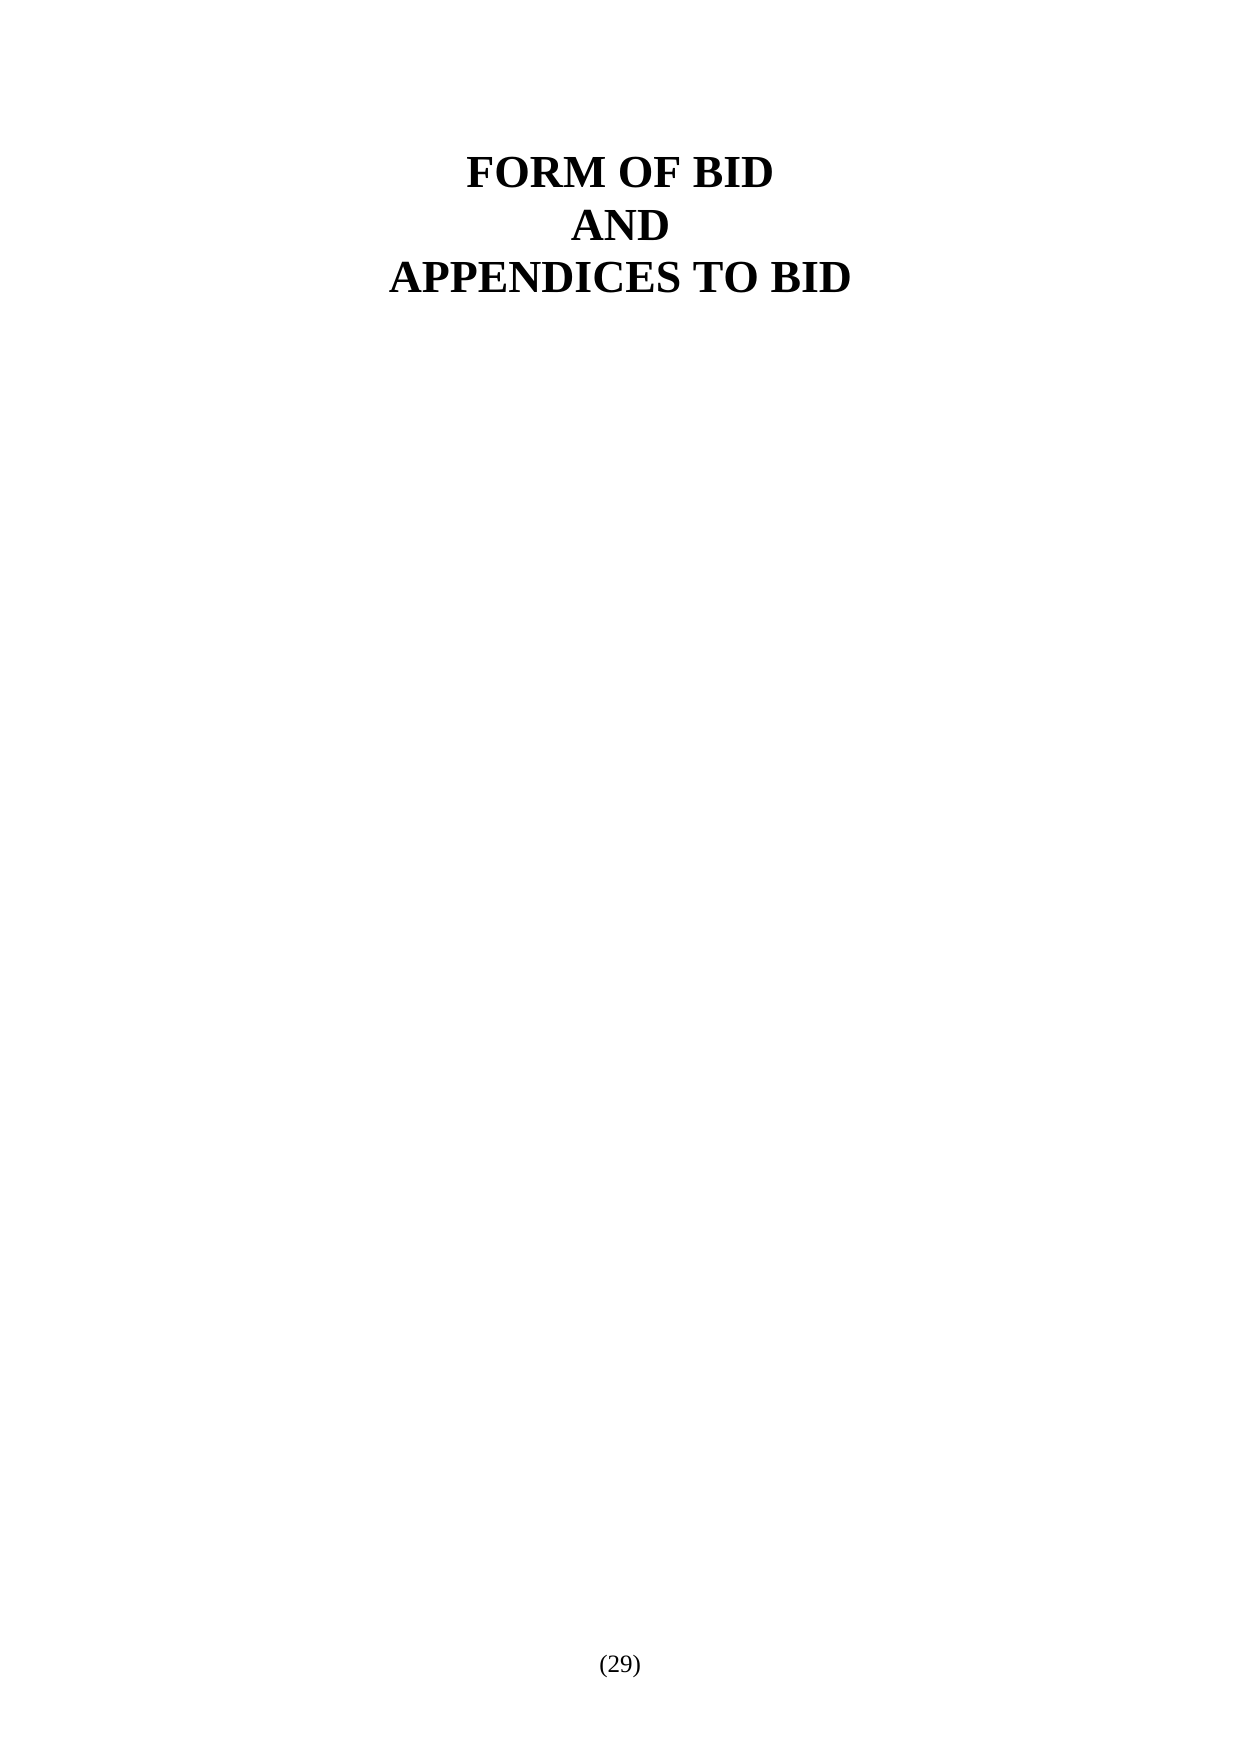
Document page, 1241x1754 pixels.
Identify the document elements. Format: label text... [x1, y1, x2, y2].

subtitle FORM OF BID AND [452, 145, 788, 250]
text APPENDICES TO BID [282, 250, 958, 303]
